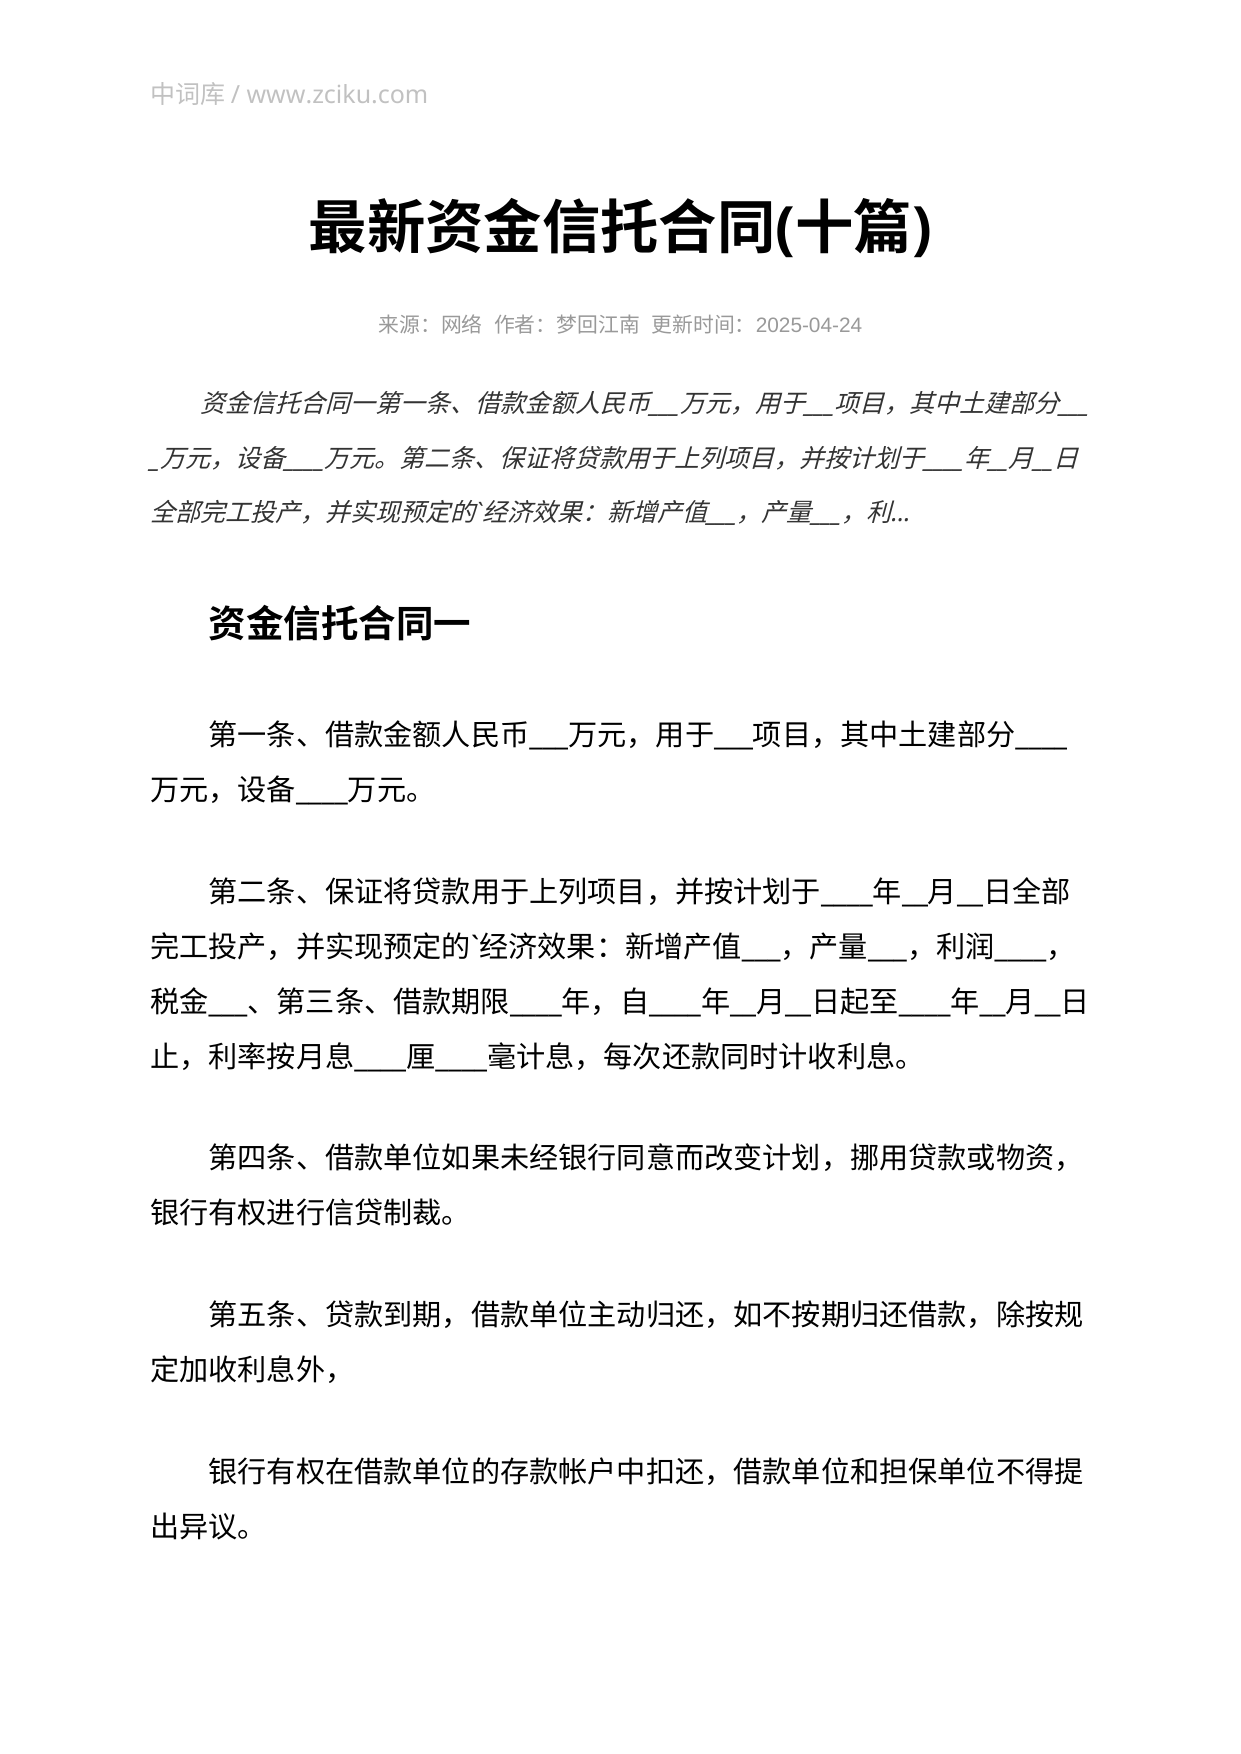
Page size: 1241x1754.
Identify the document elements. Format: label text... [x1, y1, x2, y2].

text 来源：网络 作者：梦回江南 更新时间：2025-04-24 [150, 313, 1090, 337]
text 第五条、贷款到期，借款单位主动归还，如不按期归还借款，除按规定加收利息外， [150, 1292, 1090, 1389]
subtitle 最新资金信托合同(十篇) [150, 181, 1090, 266]
text 银行有权在借款单位的存款帐户中扣还，借款单位和担保单位不得提出异议。 [150, 1448, 1090, 1546]
text 第四条、借款单位如果未经银行同意而改变计划，挪用贷款或物资，银行有权进行信贷制裁。 [150, 1135, 1090, 1232]
text 第一条、借款金额人民币___万元，用于___项目，其中土建部分____万元，设备____万元。 [150, 711, 1090, 808]
text 资金信托合同一 [150, 594, 1090, 648]
text 第二条、保证将贷款用于上列项目，并按计划于____年__月__日全部完工投产，并实现预定的`经济效果：新增产值___，产量___，利润____，税金___、第三条、借款期限____年，自____年__月__日起至____年__月__日止，利率按月息____厘____毫计息，每次还款同时计收利息。 [150, 868, 1090, 1076]
text 资金信托合同一第一条、借款金额人民币___万元，用于___项目，其中土建部分____万元，设备____万元。第二条、保证将贷款用于上列项目，并按计划于____年__月__日全部完工投产，并实现预定的`经济效果：新增产值___，产量___，利... [150, 384, 1090, 529]
